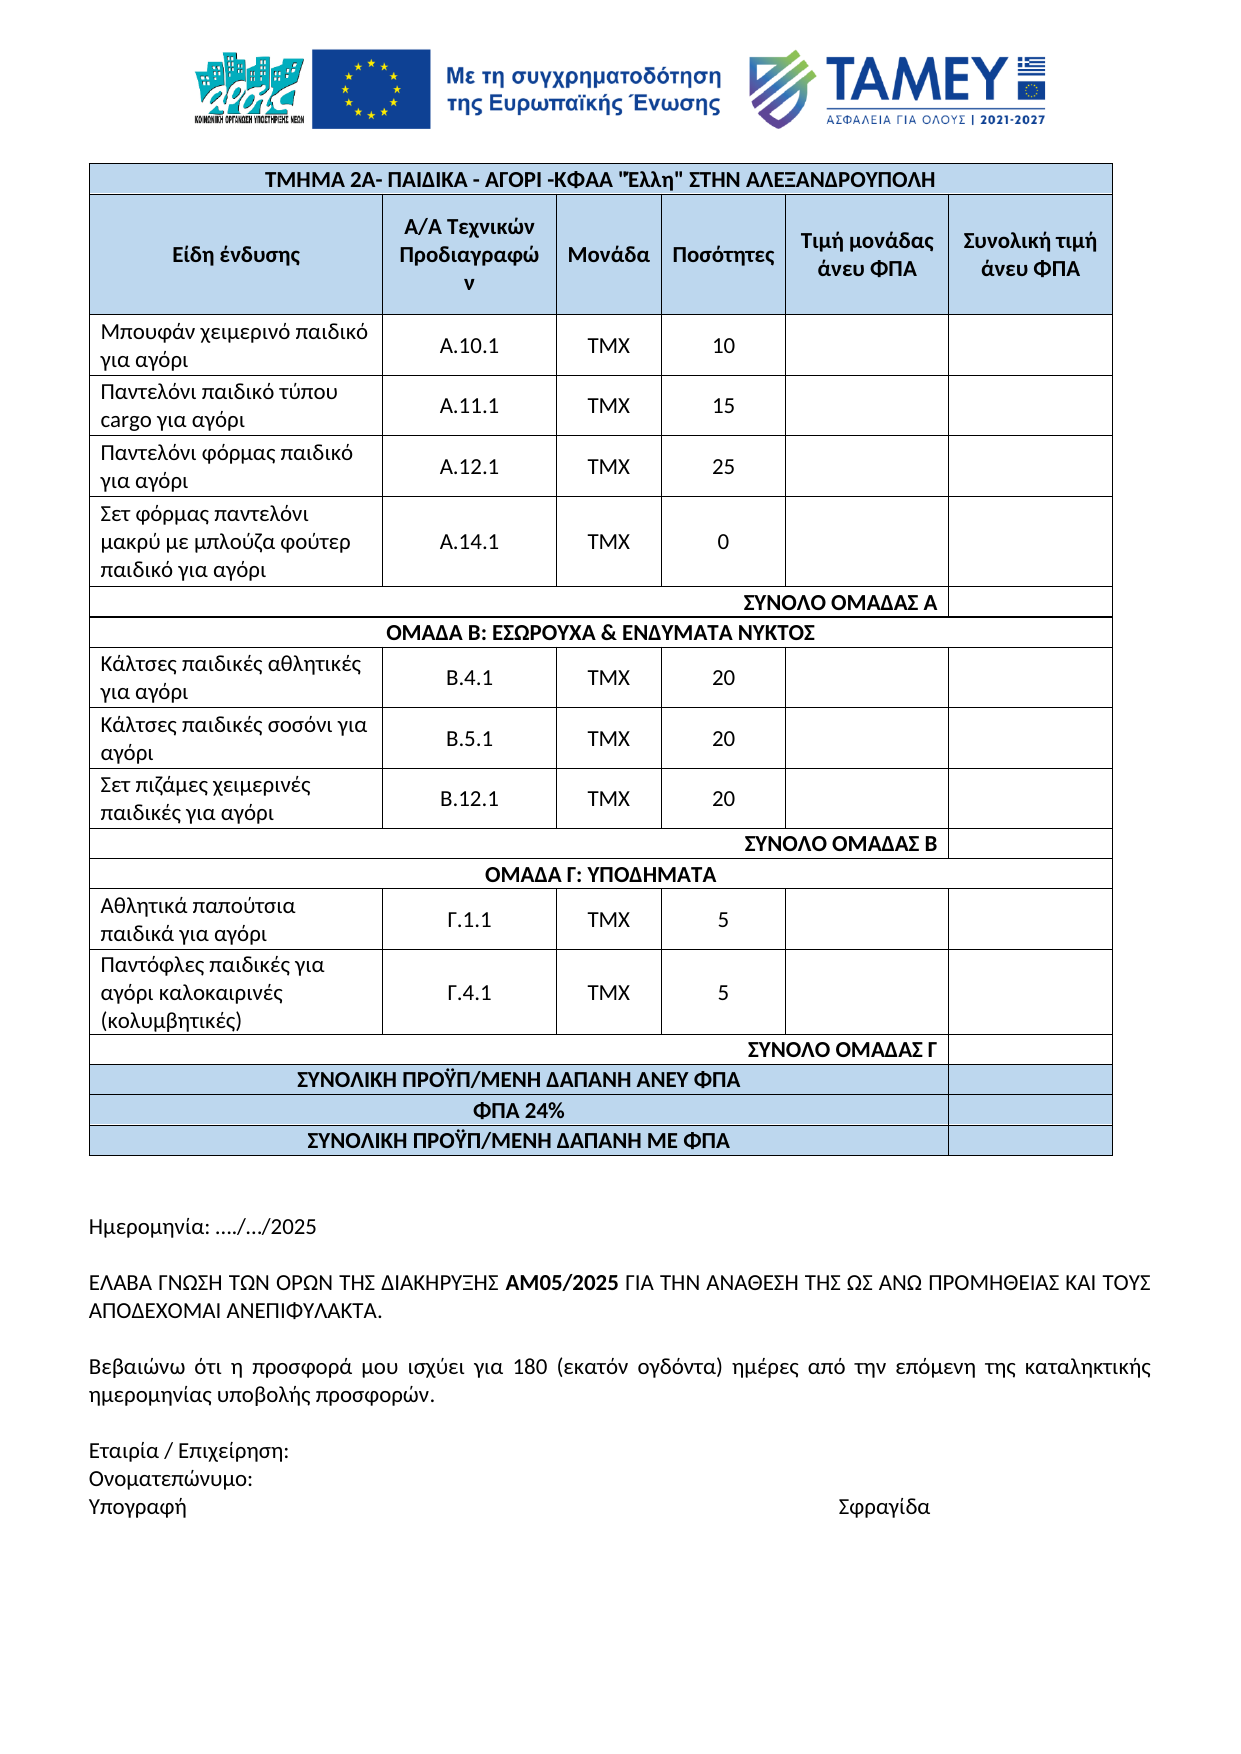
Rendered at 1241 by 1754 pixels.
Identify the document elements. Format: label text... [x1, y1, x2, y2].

table_cell ΤΜΧ [557, 648, 661, 707]
table_cell [786, 708, 948, 767]
table_cell Συνολική τιμή άνευ ΦΠΑ [949, 195, 1112, 314]
table_cell [949, 587, 1112, 616]
table_cell 5 [662, 950, 785, 1034]
table_cell ΤΜΧ [557, 769, 661, 828]
table_cell [949, 497, 1112, 586]
table_cell 20 [662, 708, 785, 767]
table_cell [949, 950, 1112, 1034]
table_cell Είδη ένδυσης [90, 195, 382, 314]
table_cell [786, 950, 948, 1034]
table_cell [949, 315, 1112, 375]
table_cell [949, 1035, 1112, 1064]
picture [188, 44, 1053, 131]
text Υπογραφή Σφραγίδα [89, 1492, 1152, 1520]
text Βεβαιώνω ότι η προσφορά μου ισχύει για 180 (εκατόν ογδόντα) ημέρες από την επόμενη της καταληκτικής ημερομηνίας υποβολής προσφορών. [89, 1352, 1152, 1408]
table_cell ΣΥΝΟΛΙΚΗ ΠΡΟΫΠ/ΜΕΝΗ ΔΑΠΑΝΗ ΜΕ ΦΠΑ [90, 1126, 948, 1155]
table_cell Ποσότητες [662, 195, 785, 314]
table_cell Β.12.1 [383, 769, 556, 828]
table_cell [786, 315, 948, 375]
table_cell Παντελόνι παιδικό τύπου cargo για αγόρι [90, 376, 382, 435]
table_cell ΣΥΝΟΛΟ ΟΜΑΔΑΣ Γ [90, 1035, 948, 1064]
table_cell [786, 497, 948, 586]
table_cell Σετ φόρμας παντελόνι μακρύ με μπλούζα φούτερ παιδικό για αγόρι [90, 497, 382, 586]
text Εταιρία / Επιχείρηση: [89, 1436, 1152, 1464]
table_cell Α.11.1 [383, 376, 556, 435]
table_cell ΤΜΧ [557, 950, 661, 1034]
table_cell Μπουφάν χειμερινό παιδικό για αγόρι [90, 315, 382, 375]
table_cell [949, 829, 1112, 858]
table_cell Α.12.1 [383, 436, 556, 496]
table_cell Κάλτσες παιδικές σοσόνι για αγόρι [90, 708, 382, 767]
table_cell ΤΜΧ [557, 889, 661, 949]
table_cell [949, 1126, 1112, 1155]
table_cell [786, 436, 948, 496]
table_cell ΤΜΧ [557, 436, 661, 496]
table_cell [949, 436, 1112, 496]
table_cell Παντελόνι φόρμας παιδικό για αγόρι [90, 436, 382, 496]
table_cell ΟΜΑΔΑ Β: ΕΣΩΡΟΥΧΑ & ΕΝΔΥΜΑΤΑ ΝΥΚΤΟΣ [90, 618, 1112, 647]
table_cell ΟΜΑΔΑ Γ: ΥΠΟΔΗΜΑΤΑ [90, 859, 1112, 888]
table_header ΤΜΗΜΑ 2Α- ΠΑΙΔΙΚΑ - ΑΓΟΡΙ -ΚΦΑΑ "Έλλη" ΣΤΗΝ ΑΛΕΞΑΝΔΡΟΥΠΟΛΗ [90, 164, 1112, 193]
table_cell Γ.4.1 [383, 950, 556, 1034]
text ΕΛΑΒΑ ΓΝΩΣΗ ΤΩΝ ΟΡΩΝ ΤΗΣ ΔΙΑΚΗΡΥΞΗΣ ΑΜ05/2025 ΓΙΑ ΤΗΝ ΑΝΑΘΕΣΗ ΤΗΣ ΩΣ ΑΝΩ ΠΡΟΜΗΘΕΙΑΣ ΚΑΙ ΤΟΥΣ ΑΠΟΔΕΧΟΜΑΙ ΑΝΕΠΙΦΥΛΑΚΤΑ. [89, 1268, 1152, 1324]
table_cell 0 [662, 497, 785, 586]
table_cell 20 [662, 648, 785, 707]
table_cell ΣΥΝΟΛΙΚΗ ΠΡΟΫΠ/ΜΕΝΗ ΔΑΠΑΝΗ ΑΝΕΥ ΦΠΑ [90, 1065, 948, 1094]
text Ημερομηνία: …./…/2025 [89, 1212, 1152, 1240]
table_cell Σετ πιζάμες χειμερινές παιδικές για αγόρι [90, 769, 382, 828]
table_cell [949, 1065, 1112, 1094]
table_cell ΤΜΧ [557, 708, 661, 767]
table_cell Παντόφλες παιδικές για αγόρι καλοκαιρινές (κολυμβητικές) [90, 950, 382, 1034]
table_cell Κάλτσες παιδικές αθλητικές για αγόρι [90, 648, 382, 707]
table_cell ΤΜΧ [557, 376, 661, 435]
table_cell 10 [662, 315, 785, 375]
table_cell Α/Α Τεχνικών Προδιαγραφών [383, 195, 556, 314]
table_cell [949, 889, 1112, 949]
table_cell [786, 648, 948, 707]
table_cell [949, 769, 1112, 828]
table_cell Β.4.1 [383, 648, 556, 707]
table_cell Α.14.1 [383, 497, 556, 586]
table_cell ΤΜΧ [557, 497, 661, 586]
table_cell Β.5.1 [383, 708, 556, 767]
table_cell 15 [662, 376, 785, 435]
table_cell Τιμή μονάδας άνευ ΦΠΑ [786, 195, 948, 314]
table_cell [949, 708, 1112, 767]
table_cell [786, 889, 948, 949]
table_cell ΣΥΝΟΛΟ ΟΜΑΔΑΣ Β [90, 829, 948, 858]
text Ονοματεπώνυμο: [89, 1464, 1152, 1492]
table_cell [949, 648, 1112, 707]
table_cell [949, 1095, 1112, 1124]
table_cell ΣΥΝΟΛΟ ΟΜΑΔΑΣ Α [90, 587, 948, 616]
table_cell 5 [662, 889, 785, 949]
table_cell [786, 376, 948, 435]
table_cell [786, 769, 948, 828]
table_cell Μονάδα [557, 195, 661, 314]
table_cell [949, 376, 1112, 435]
table_cell Α.10.1 [383, 315, 556, 375]
table_cell 25 [662, 436, 785, 496]
table_cell Γ.1.1 [383, 889, 556, 949]
table_cell ΦΠΑ 24% [90, 1095, 948, 1124]
table_cell ΤΜΧ [557, 315, 661, 375]
table_cell Αθλητικά παπούτσια παιδικά για αγόρι [90, 889, 382, 949]
table_cell 20 [662, 769, 785, 828]
